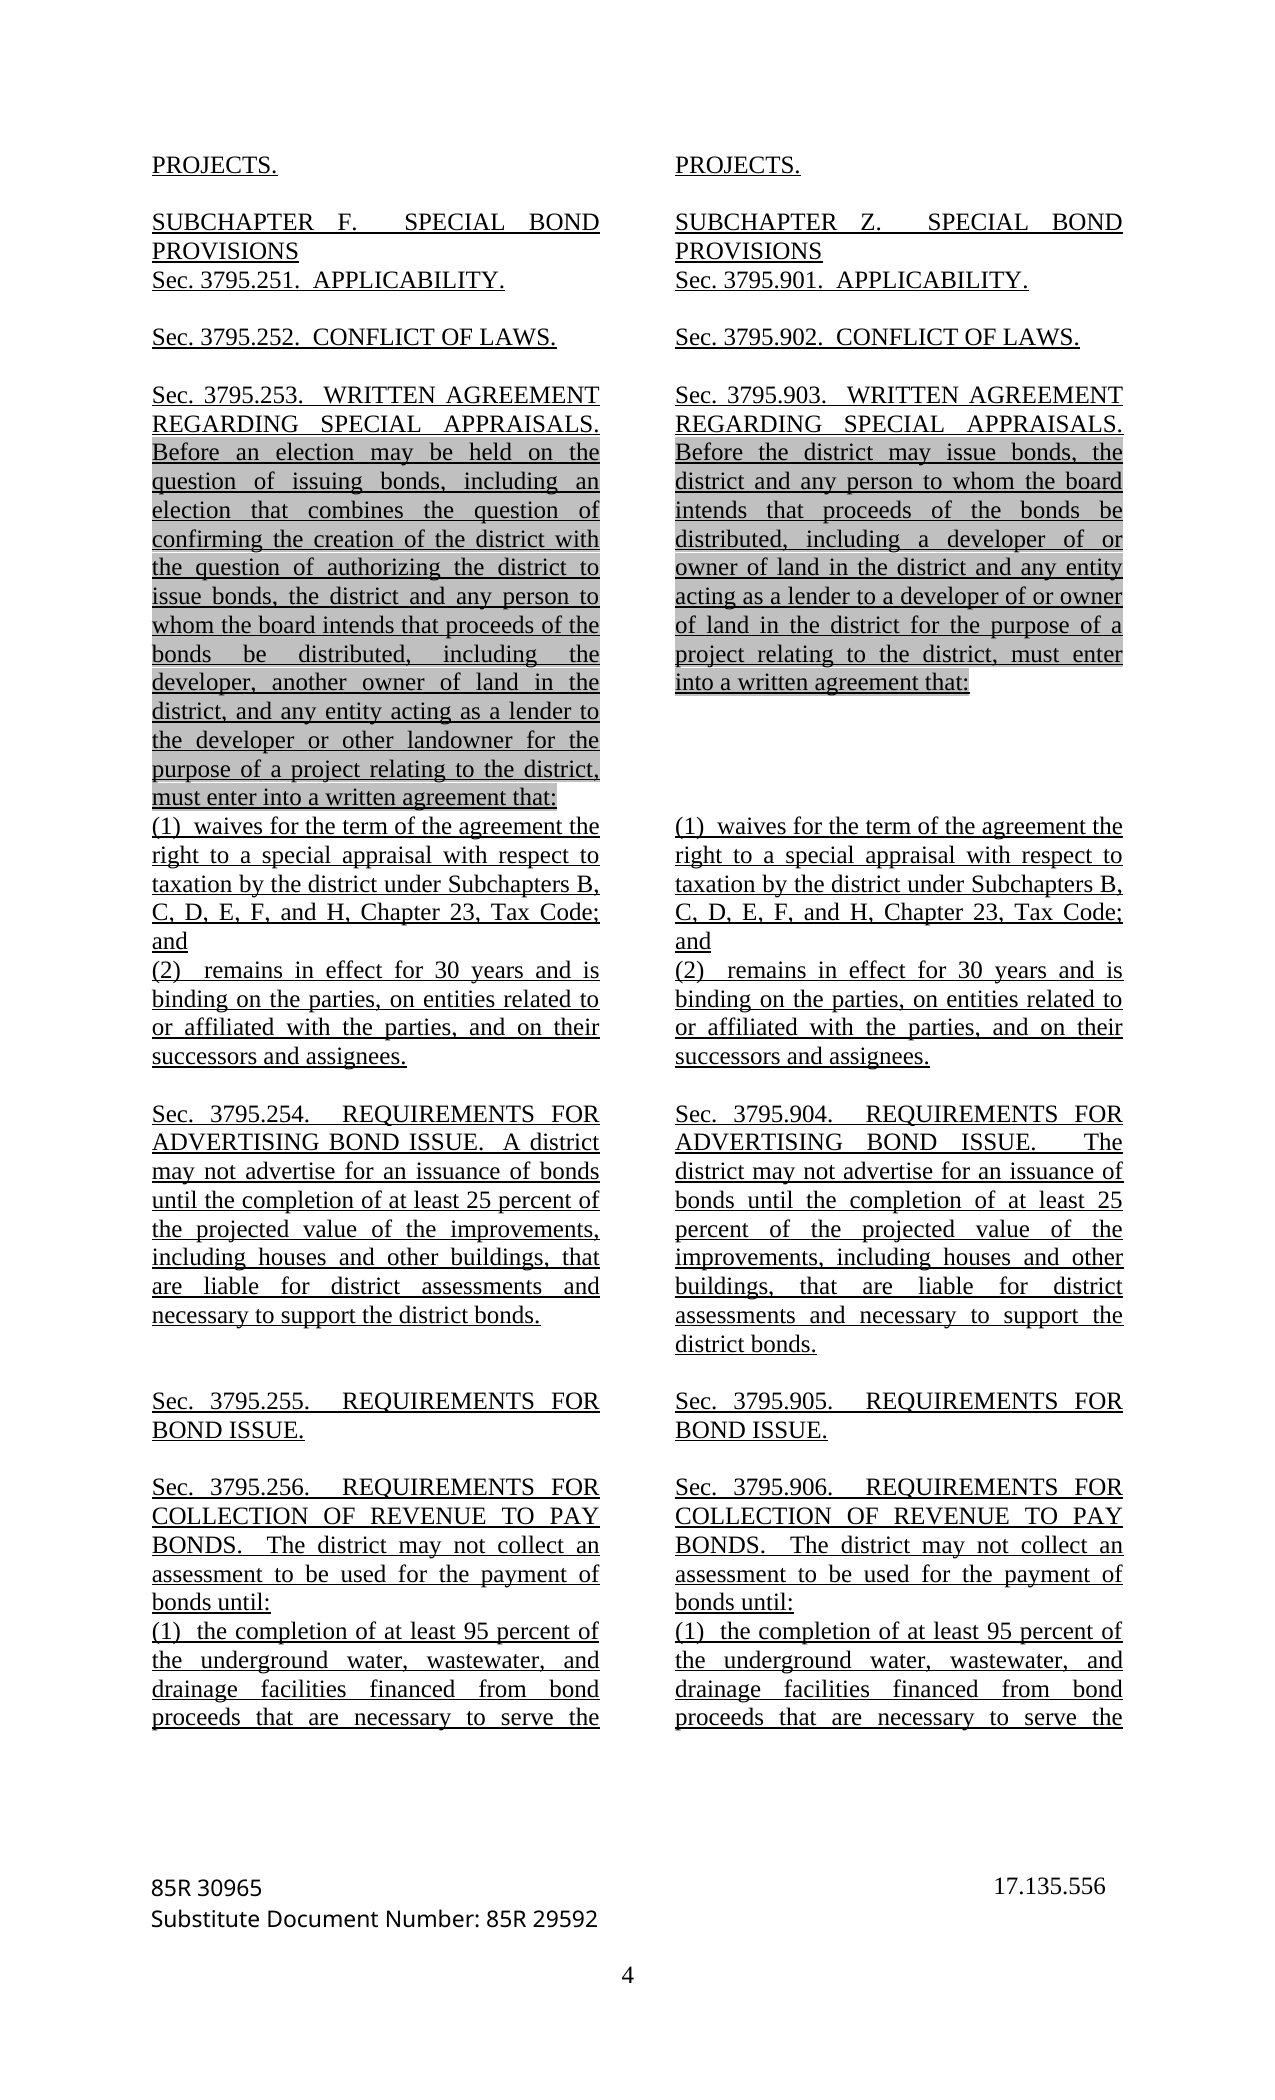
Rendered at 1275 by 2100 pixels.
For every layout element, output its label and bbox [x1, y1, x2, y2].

table_cell [138, 150, 1136, 1761]
